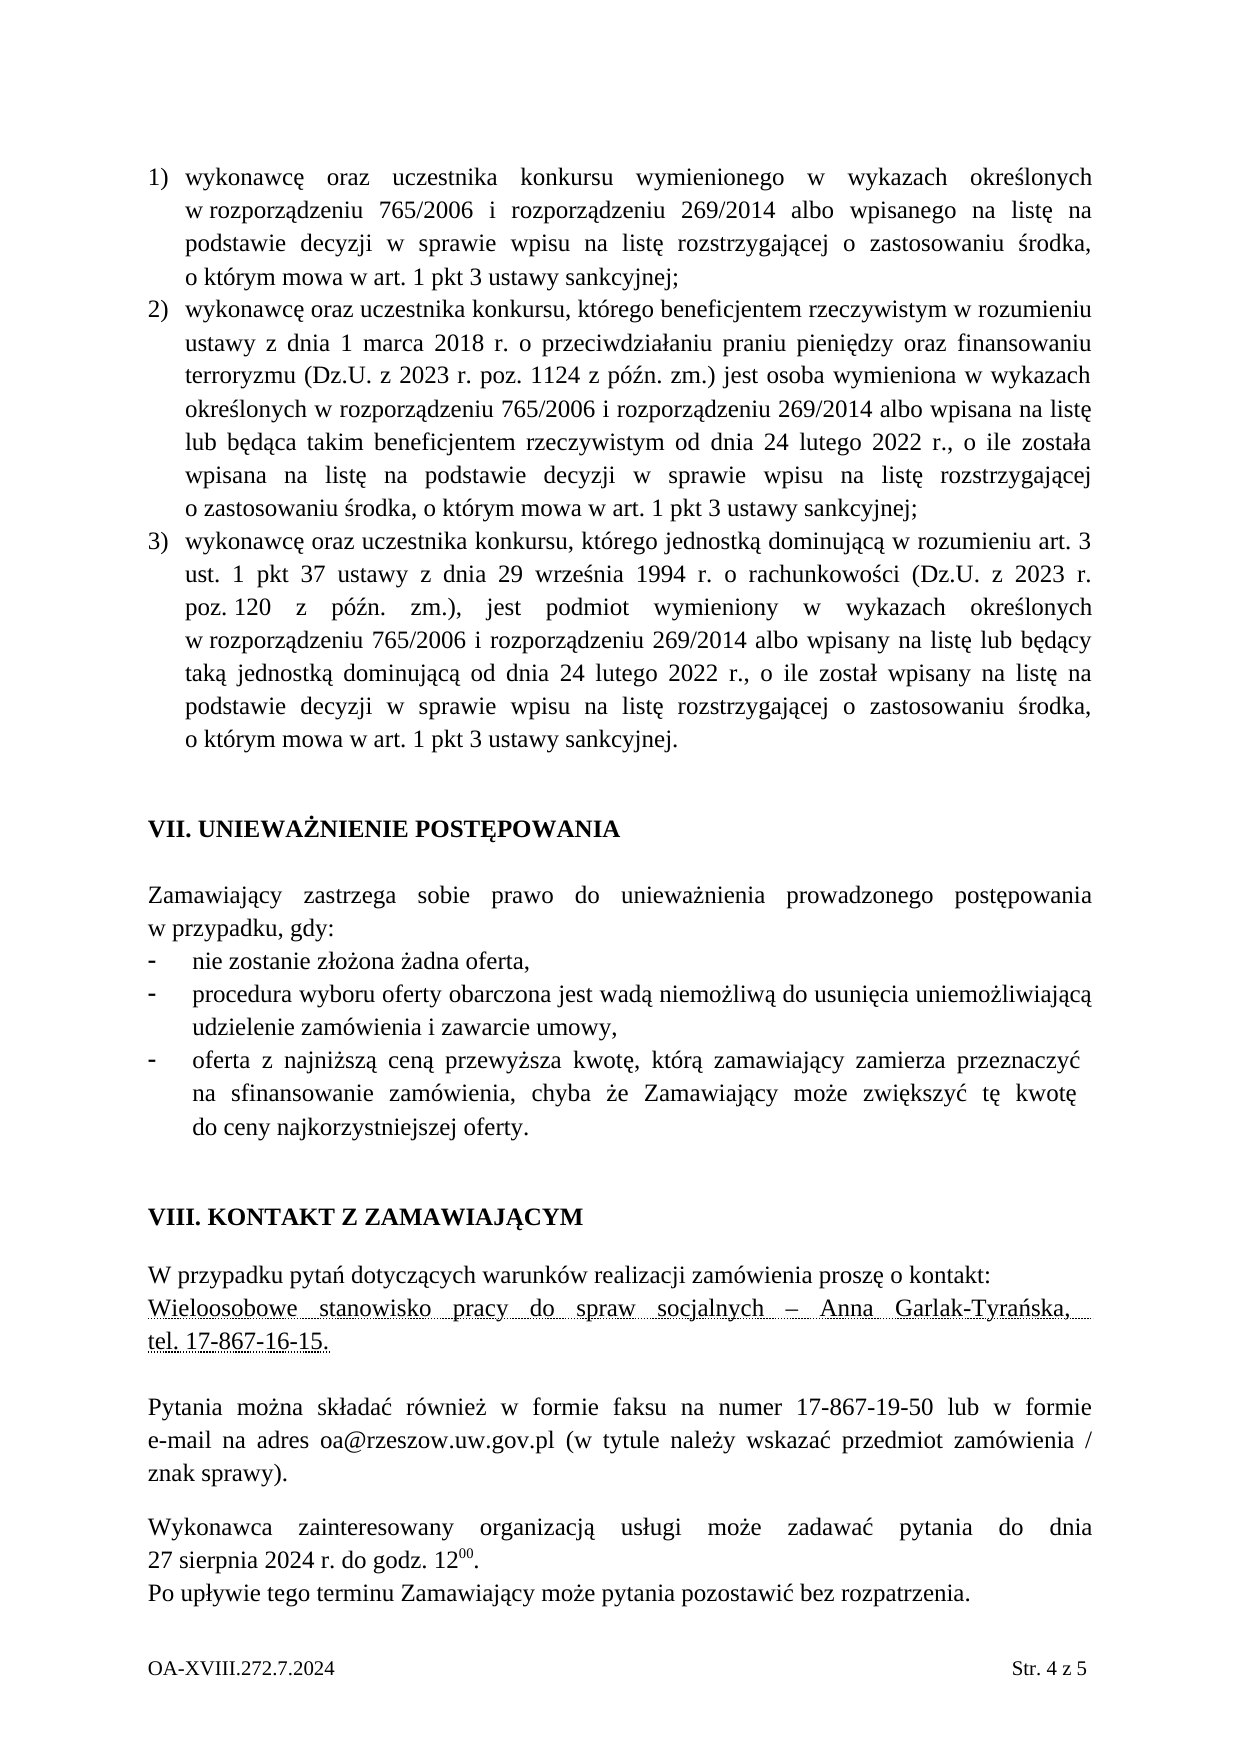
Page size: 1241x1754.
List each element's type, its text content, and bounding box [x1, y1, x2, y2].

text Wykonawca zainteresowany organizacją usługi może zadawać pytania do dnia 27 sierpnia 2024 r. do godz. 1200. [148, 1512, 1093, 1574]
text Pytania można składać również w formie faksu na numer 17-867-19-50 lub w formie e-mail na adres oa@rzeszow.uw.gov.pl (w tytule należy wskazać przedmiot zamówienia / znak sprawy). [148, 1392, 1093, 1487]
list oferta z najniższą ceną przewyższa kwotę, którą zamawiający zamierza przeznaczyć na sfinansowanie zamówienia, chyba że Zamawiający może zwiększyć tę kwotę do ceny najkorzystniejszej oferty. [148, 1046, 1093, 1140]
list wykonawcę oraz uczestnika konkursu, którego jednostką dominującą w rozumieniu art. 3 ust. 1 pkt 37 ustawy z dnia 29 września 1994 r. o rachunkowości (Dz.U. z 2023 r. poz. 120 z późn. zm.), jest podmiot wymieniony w wykazach określonych w rozporządzeniu 765/2006 i rozporządzeniu 269/2014 albo wpisany na listę lub będący taką jednostką dominującą od dnia 24 lutego 2022 r., o ile został wpisany na listę na podstawie decyzji w sprawie wpisu na listę rozstrzygającej o zastosowaniu środka, o którym mowa w art. 1 pkt 3 ustawy sankcyjnej. [148, 526, 1093, 753]
text VIII. KONTAKT Z ZAMAWIAJĄCYM [148, 1202, 1093, 1231]
text Zamawiający zastrzega sobie prawo do unieważnienia prowadzonego postępowania w przypadku, gdy: [148, 880, 1093, 942]
text Po upływie tego terminu Zamawiający może pytania pozostawić bez rozpatrzenia. [148, 1578, 1093, 1607]
list procedura wyboru oferty obarczona jest wadą niemożliwą do usunięcia uniemożliwiającą udzielenie zamówienia i zawarcie umowy, [148, 979, 1093, 1041]
list nie zostanie złożona żadna oferta, [148, 946, 1093, 975]
list wykonawcę oraz uczestnika konkursu, którego beneficjentem rzeczywistym w rozumieniu ustawy z dnia 1 marca 2018 r. o przeciwdziałaniu praniu pieniędzy oraz finansowaniu terroryzmu (Dz.U. z 2023 r. poz. 1124 z późn. zm.) jest osoba wymieniona w wykazach określonych w rozporządzeniu 765/2006 i rozporządzeniu 269/2014 albo wpisana na listę lub będąca takim beneficjentem rzeczywistym od dnia 24 lutego 2022 r., o ile została wpisana na listę na podstawie decyzji w sprawie wpisu na listę rozstrzygającej o zastosowaniu środka, o którym mowa w art. 1 pkt 3 ustawy sankcyjnej; [148, 294, 1093, 521]
text Wieloosobowe stanowisko pracy do spraw socjalnych – Anna Garlak-Tyrańska, tel. 17-867-16-15. [148, 1293, 1093, 1355]
text W przypadku pytań dotyczących warunków realizacji zamówienia proszę o kontakt: [148, 1260, 1093, 1289]
text VII. UNIEWAŻNIENIE POSTĘPOWANIA [148, 814, 1093, 843]
list wykonawcę oraz uczestnika konkursu wymienionego w wykazach określonych w rozporządzeniu 765/2006 i rozporządzeniu 269/2014 albo wpisanego na listę na podstawie decyzji w sprawie wpisu na listę rozstrzygającej o zastosowaniu środka, o którym mowa w art. 1 pkt 3 ustawy sankcyjnej; [148, 162, 1093, 290]
